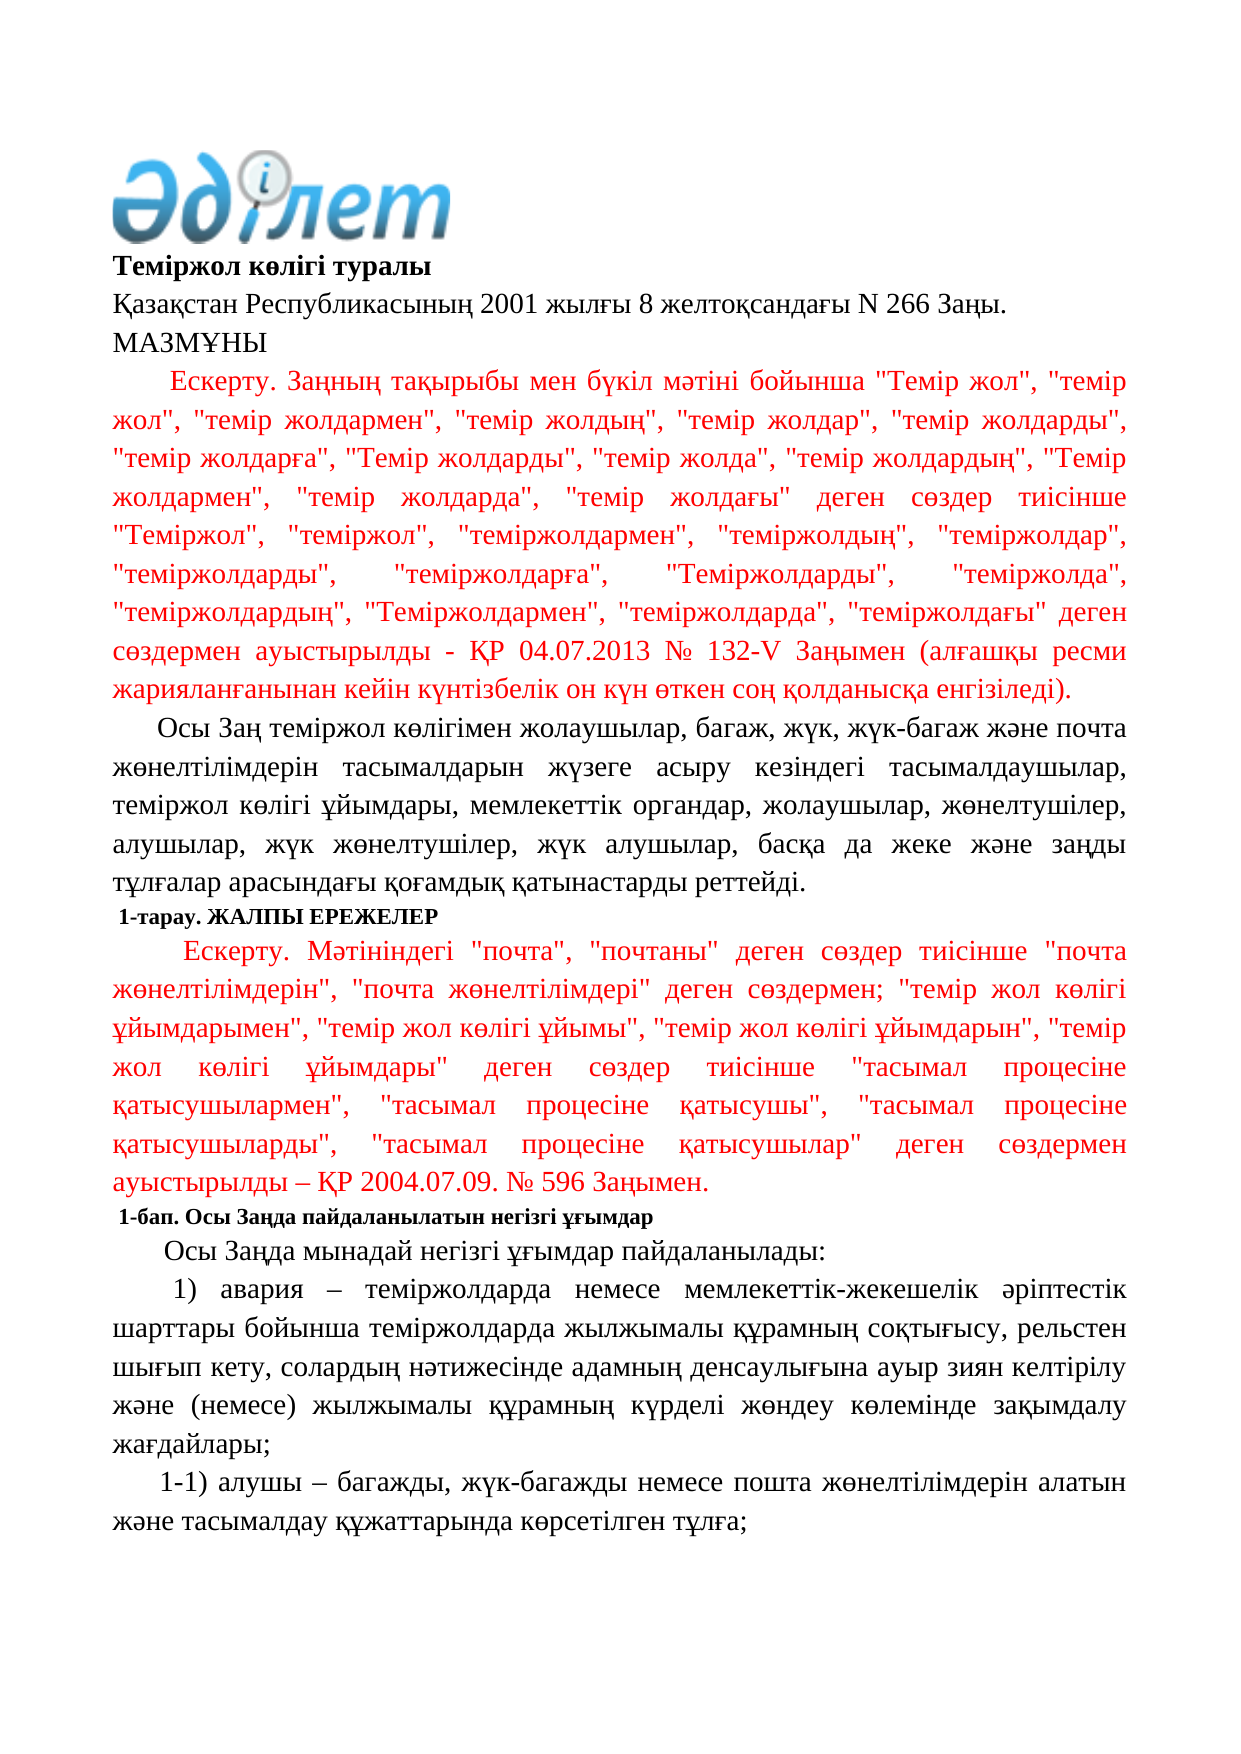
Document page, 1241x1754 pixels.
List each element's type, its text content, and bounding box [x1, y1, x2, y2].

text МАЗМҰНЫ [112, 325, 1128, 358]
text 1-1) алушы – багажды, жүк-багажды немесе пошта жөнелтілімдерін алатын және тасымалдау құжаттарында көрсетілген тұлға; [112, 1464, 1128, 1536]
text Ескерту. Заңның тақырыбы мен бүкіл мәтіні бойынша "Темір жол", "темір жол", "темір жолдармен", "темір жолдың", "темір жолдар", "темір жолдарды", "темір жолдарға", "Темір жолдарды", "темір жолда", "темір жолдардың", "Темір жолдармен", "темір жолдарда", "темір жолдағы" деген сөздер тиісінше "Теміржол", "теміржол", "теміржолдармен", "теміржолдың", "теміржолдар", "теміржолдарды", "теміржолдарға", "Теміржолдарды", "теміржолда", "теміржолдардың", "Теміржолдармен", "теміржолдарда", "теміржолдағы" деген сөздермен ауыстырылды - ҚР 04.07.2013 № 132-V Заңымен (алғашқы ресми жарияланғанынан кейін күнтізбелік он күн өткен соң қолданысқа енгізіледі). [112, 363, 1128, 705]
text 1) авария – теміржолдарда немесе мемлекеттік-жекешелік әріптестік шарттары бойынша теміржолдарда жылжымалы құрамның соқтығысу, рельстен шығып кету, солардың нәтижесінде адамның денсаулығына ауыр зиян келтірілу және (немесе) жылжымалы құрамның күрделі жөндеу көлемінде зақымдалу жағдайлары; [112, 1272, 1128, 1459]
picture [112, 150, 451, 244]
text Ескерту. Мәтiнiндегi "почта", "почтаны" деген сөздер тиiсiнше "почта жөнелтiлiмдерiн", "почта жөнелтiлiмдерi" деген сөздермен; "темiр жол көлiгi ұйымдарымен", "темiр жол көлiгi ұйымы", "темiр жол көлiгi ұйымдарын", "темiр жол көлiгi ұйымдары" деген сөздер тиiсiнше "тасымал процесiне қатысушылармен", "тасымал процесiне қатысушы", "тасымал процесiне қатысушыларды", "тасымал процесiне қатысушылар" деген сөздермен ауыстырылды – ҚР 2004.07.09. № 596 Заңымен. [112, 933, 1128, 1198]
text 1-бап. Осы Заңда пайдаланылатын негiзгi ұғымдар [112, 1203, 1128, 1229]
text Қазақстан Республикасының 2001 жылғы 8 желтоқсандағы N 266 Заңы. [112, 286, 1128, 320]
text 1-тарау. ЖАЛПЫ ЕРЕЖЕЛЕР [112, 903, 1128, 929]
text Осы Заңда мынадай негiзгi ұғымдар пайдаланылады: [112, 1233, 1128, 1267]
text Теміржол көлігі туралы [112, 248, 1128, 281]
text Осы Заң темiржол көлiгiмен жолаушылар, багаж, жүк, жүк-багаж және почта жөнелтiлiмдерiн тасымалдарын жүзеге асыру кезiндегi тасымалдаушылар, темiржол көлiгi ұйымдары, мемлекеттiк органдар, жолаушылар, жөнелтушiлер, алушылар, жүк жөнелтушiлер, жүк алушылар, басқа да жеке және заңды тұлғалар арасындағы қоғамдық қатынастарды реттейдi. [112, 710, 1128, 898]
